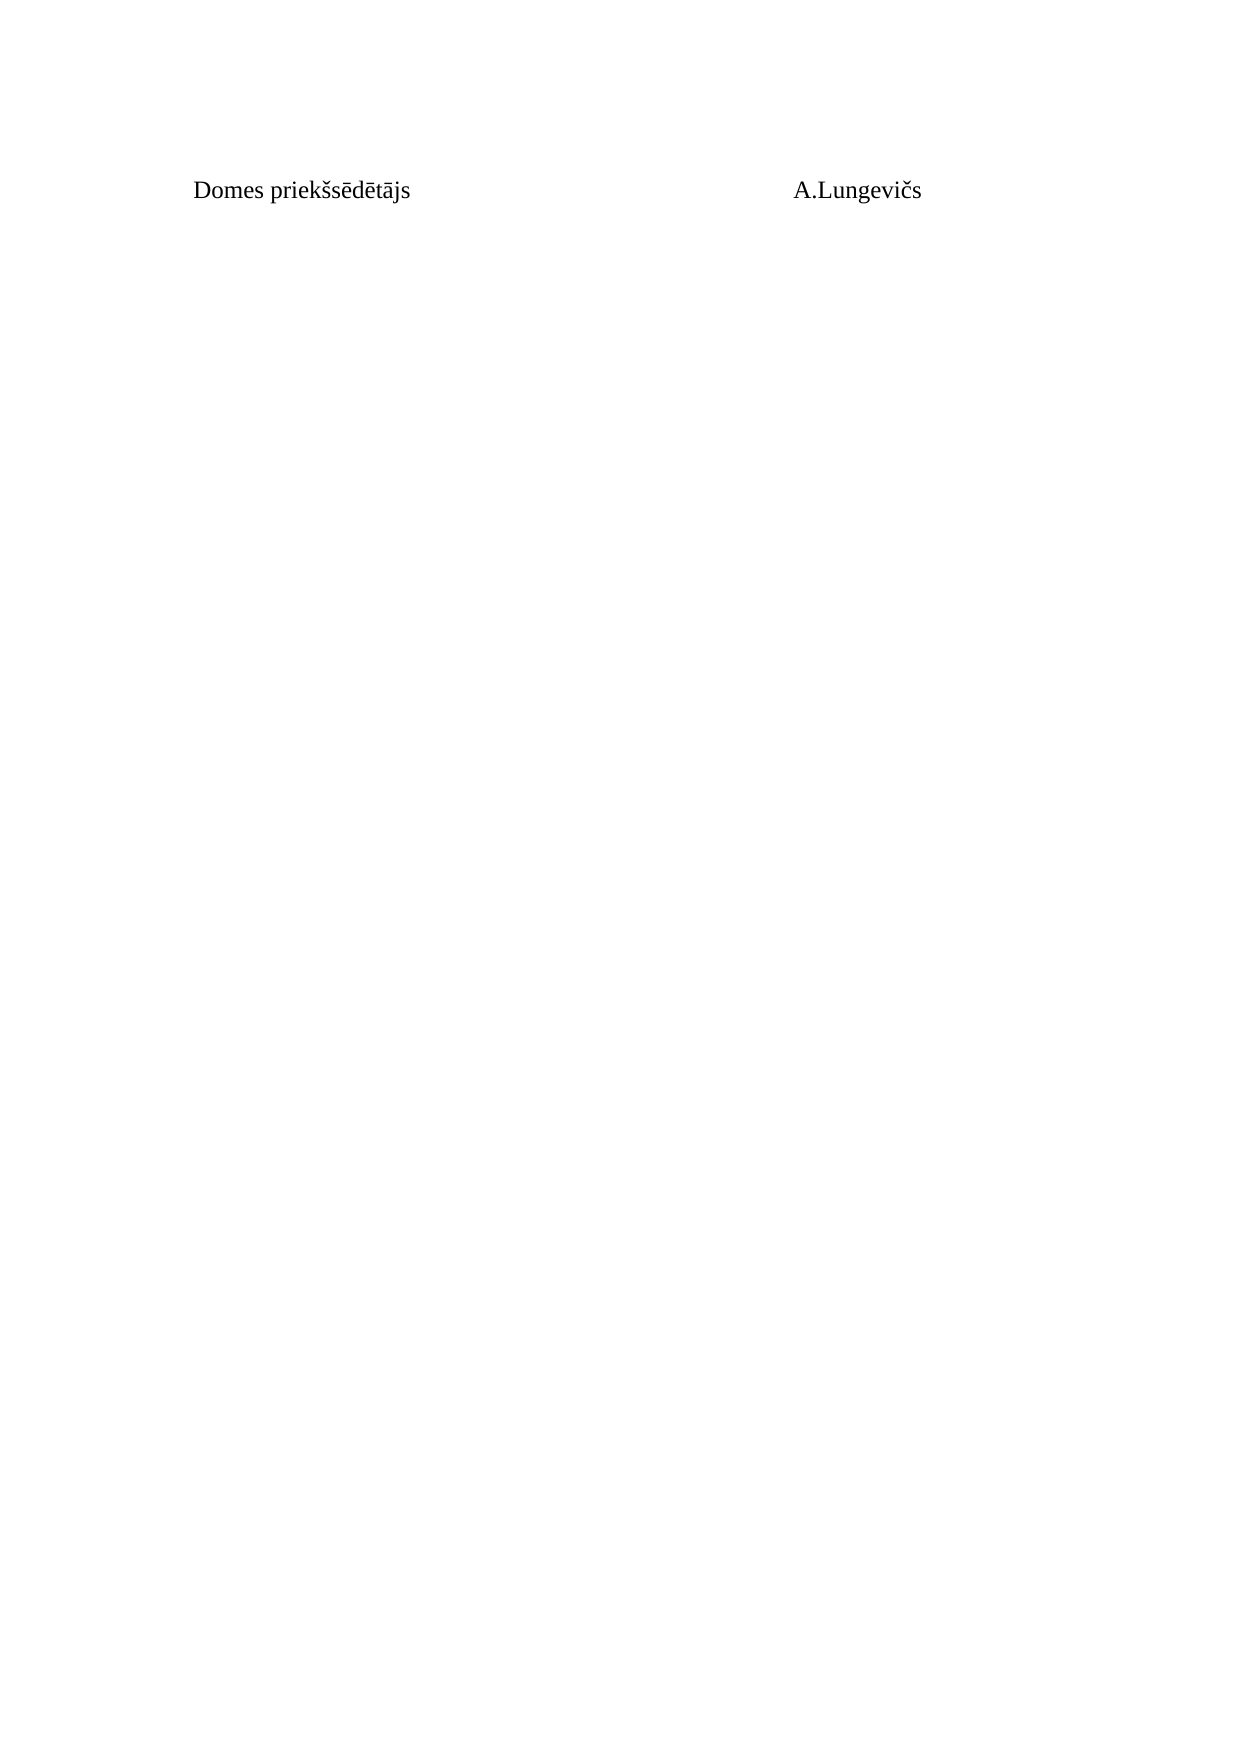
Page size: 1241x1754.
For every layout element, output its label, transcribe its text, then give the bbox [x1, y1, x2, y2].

text Domes priekšsēdētājs A.Lungevičs [118, 176, 1063, 204]
